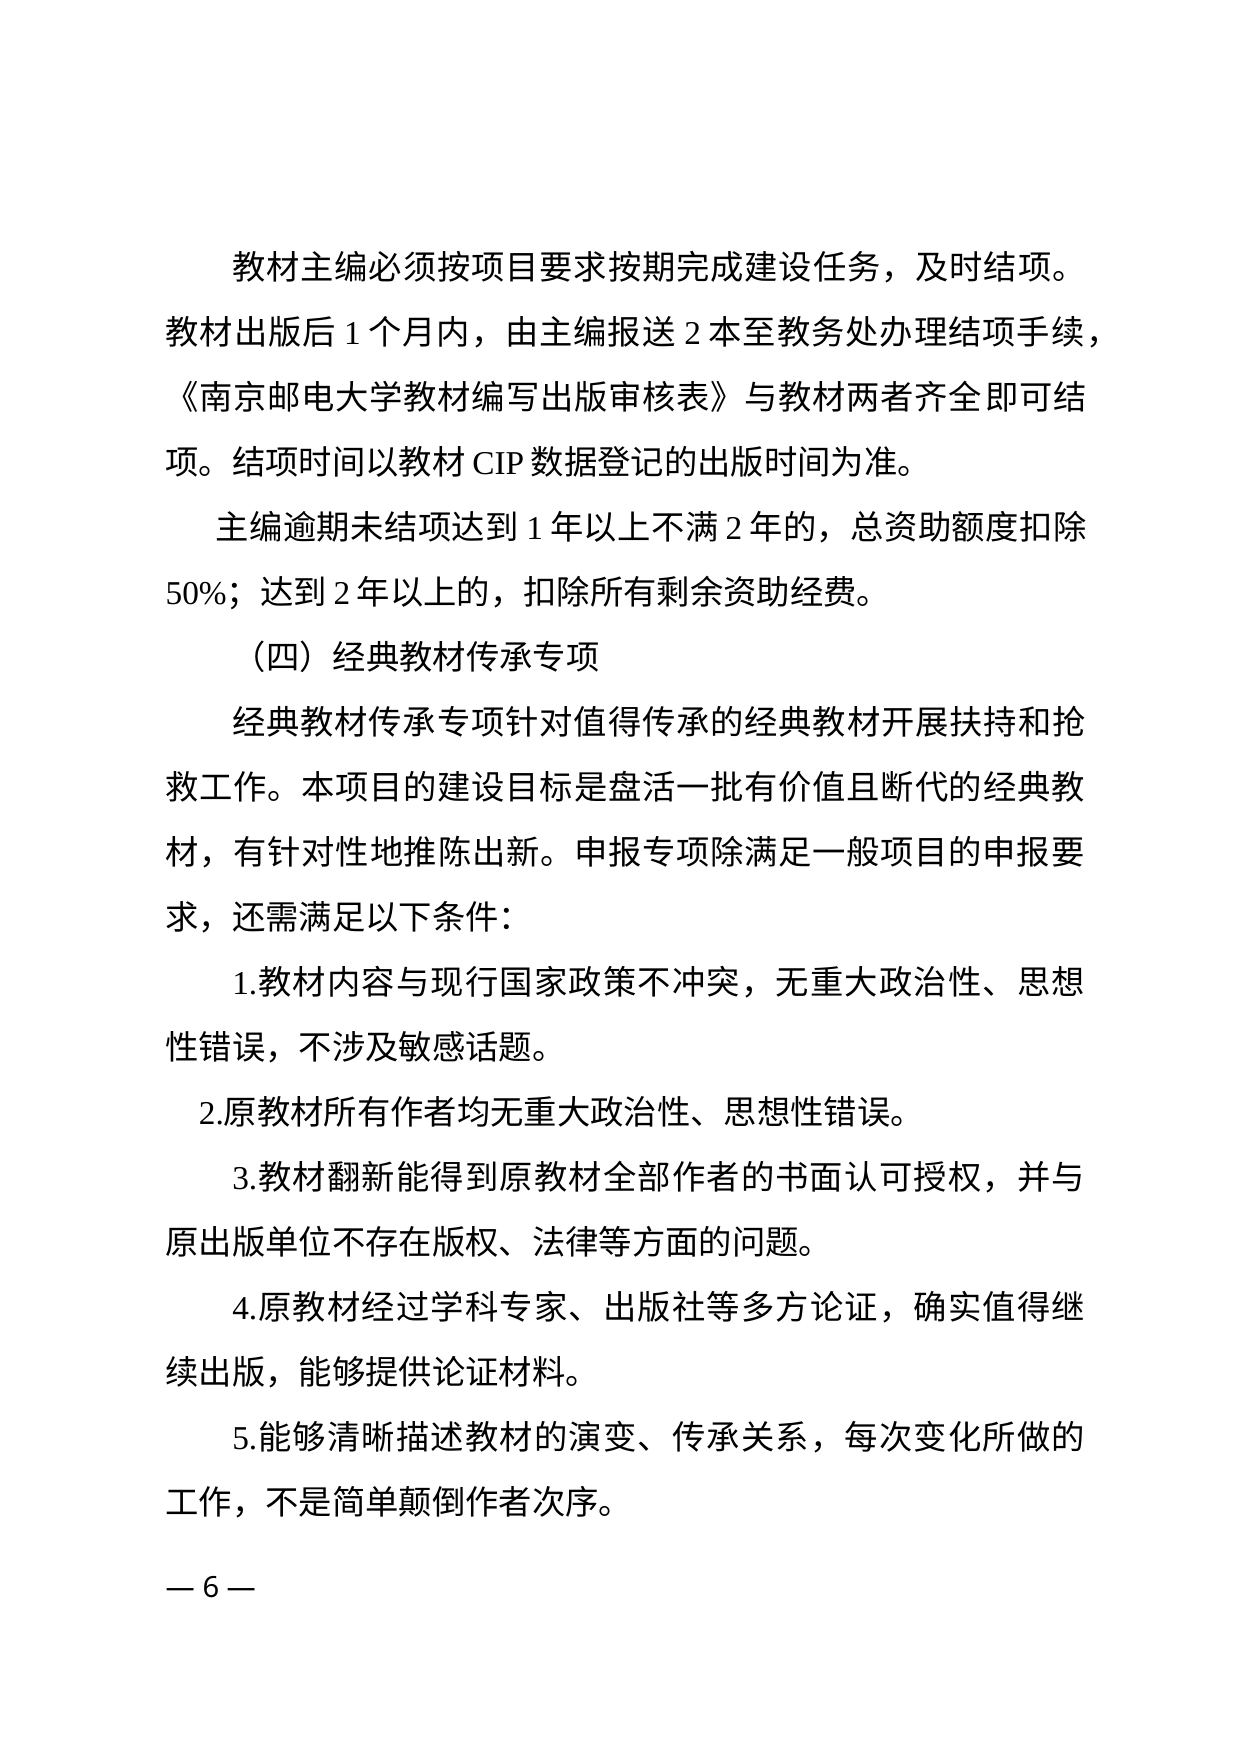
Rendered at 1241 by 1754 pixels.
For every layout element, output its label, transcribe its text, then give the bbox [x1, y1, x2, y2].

text 3.教材翻新能得到原教材全部作者的书面认可授权，并与原出版单位不存在版权、法律等方面的问题。 [165, 1143, 1087, 1273]
text 主编逾期未结项达到1年以上不满2年的，总资助额度扣除50%；达到2年以上的，扣除所有剩余资助经费。 [165, 493, 1087, 623]
text 经典教材传承专项针对值得传承的经典教材开展扶持和抢救工作。本项目的建设目标是盘活一批有价值且断代的经典教材，有针对性地推陈出新。申报专项除满足一般项目的申报要求，还需满足以下条件： [165, 688, 1087, 948]
text 5.能够清晰描述教材的演变、传承关系，每次变化所做的工作，不是简单颠倒作者次序。 [165, 1403, 1087, 1533]
text 2.原教材所有作者均无重大政治性、思想性错误。 [165, 1078, 1087, 1143]
text 4.原教材经过学科专家、出版社等多方论证，确实值得继续出版，能够提供论证材料。 [165, 1273, 1087, 1403]
text 1.教材内容与现行国家政策不冲突，无重大政治性、思想性错误，不涉及敏感话题。 [165, 948, 1087, 1078]
text 教材主编必须按项目要求按期完成建设任务，及时结项。教材出版后1个月内，由主编报送2本至教务处办理结项手续，《南京邮电大学教材编写出版审核表》与教材两者齐全即可结项。结项时间以教材CIP数据登记的出版时间为准。 [165, 233, 1087, 493]
text （四）经典教材传承专项 [165, 623, 1087, 688]
